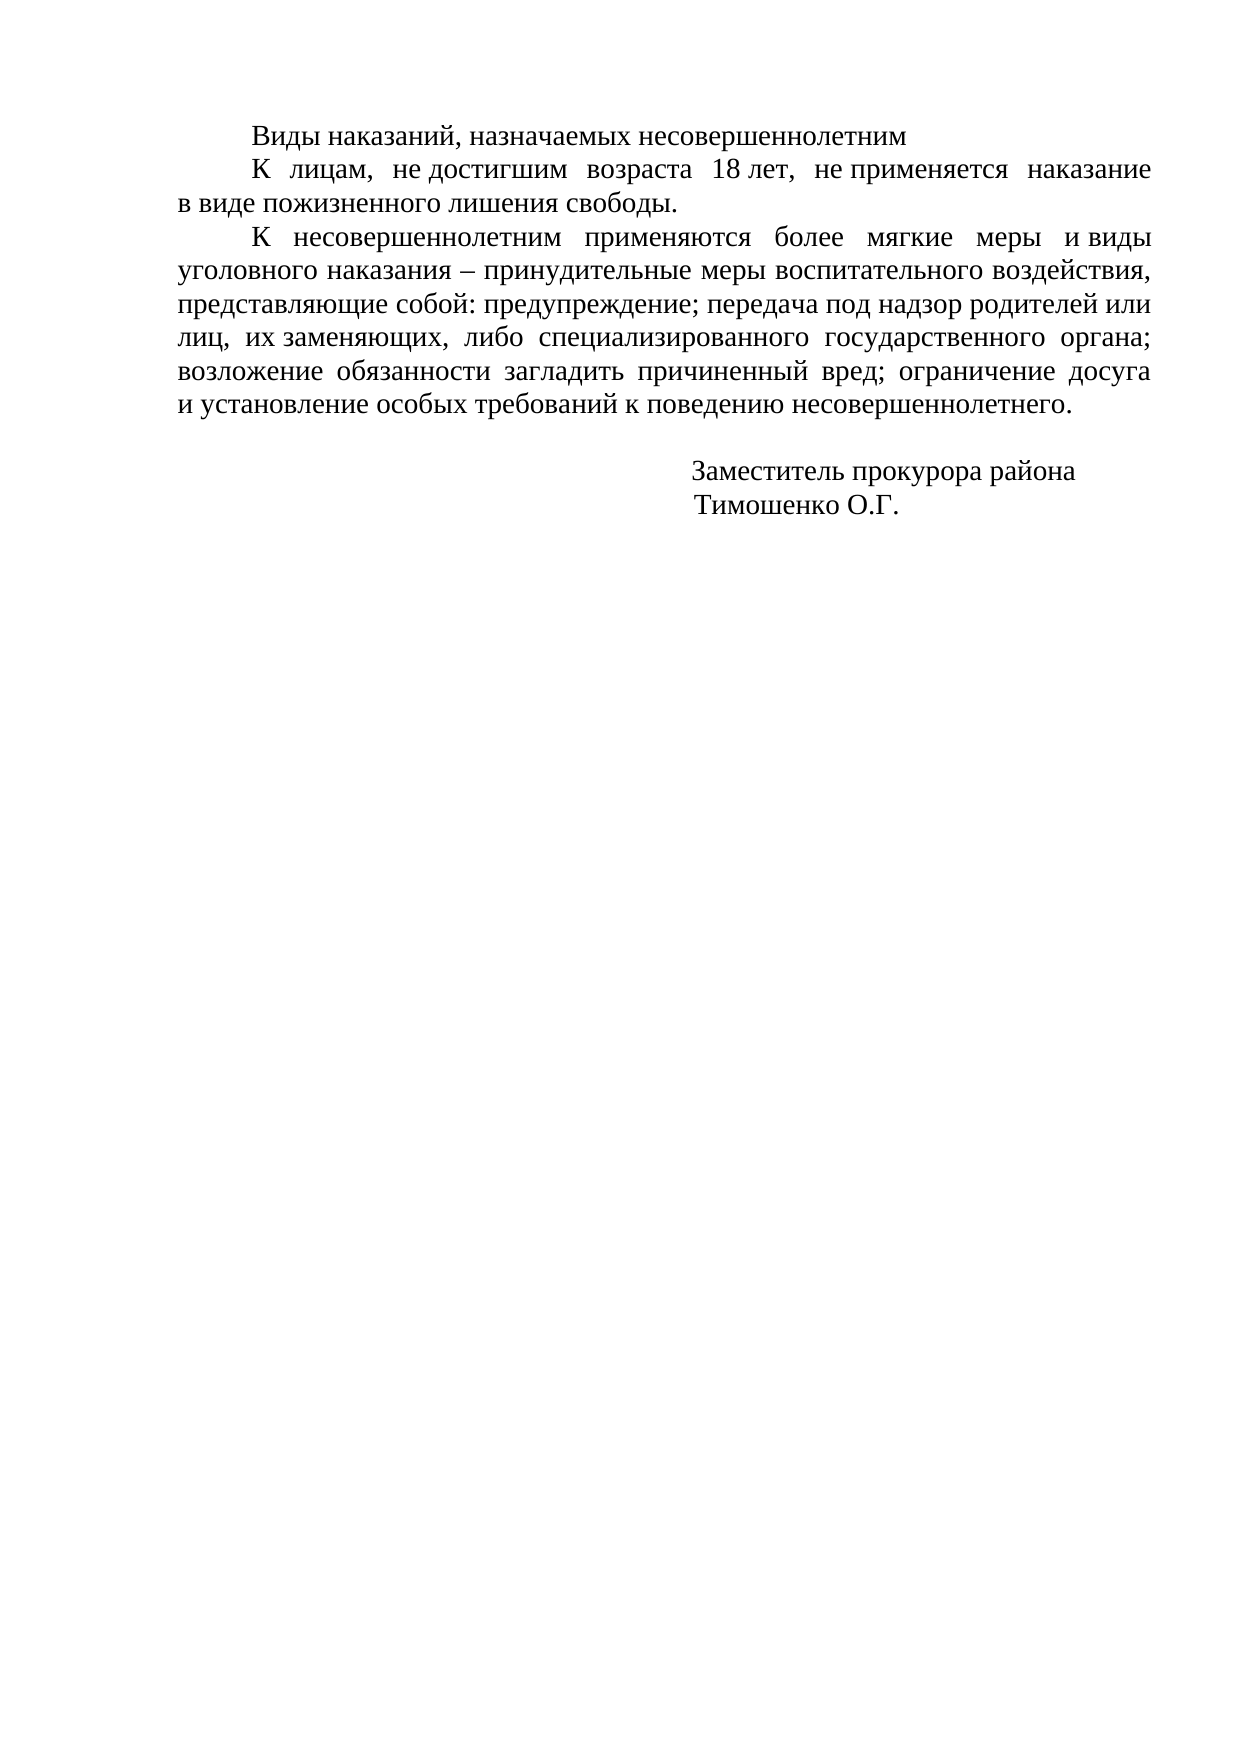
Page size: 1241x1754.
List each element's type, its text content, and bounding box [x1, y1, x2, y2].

text Заместитель прокурора района [177, 453, 1152, 487]
text К несовершеннолетним применяются более мягкие меры и виды уголовного наказания – принудительные меры воспитательного воздействия, представляющие собой: предупреждение; передача под надзор родителей или лиц, их заменяющих, либо специализированного государственного органа; возложение обязанности загладить причиненный вред; ограничение досуга и установление особых требований к поведению несовершеннолетнего. [177, 219, 1152, 420]
text К лицам, не достигшим возраста 18 лет, не применяется наказание в виде пожизненного лишения свободы. [177, 152, 1152, 219]
text Виды наказаний, назначаемых несовершеннолетним [177, 118, 1152, 152]
text Тимошенко О.Г. [177, 487, 1152, 521]
